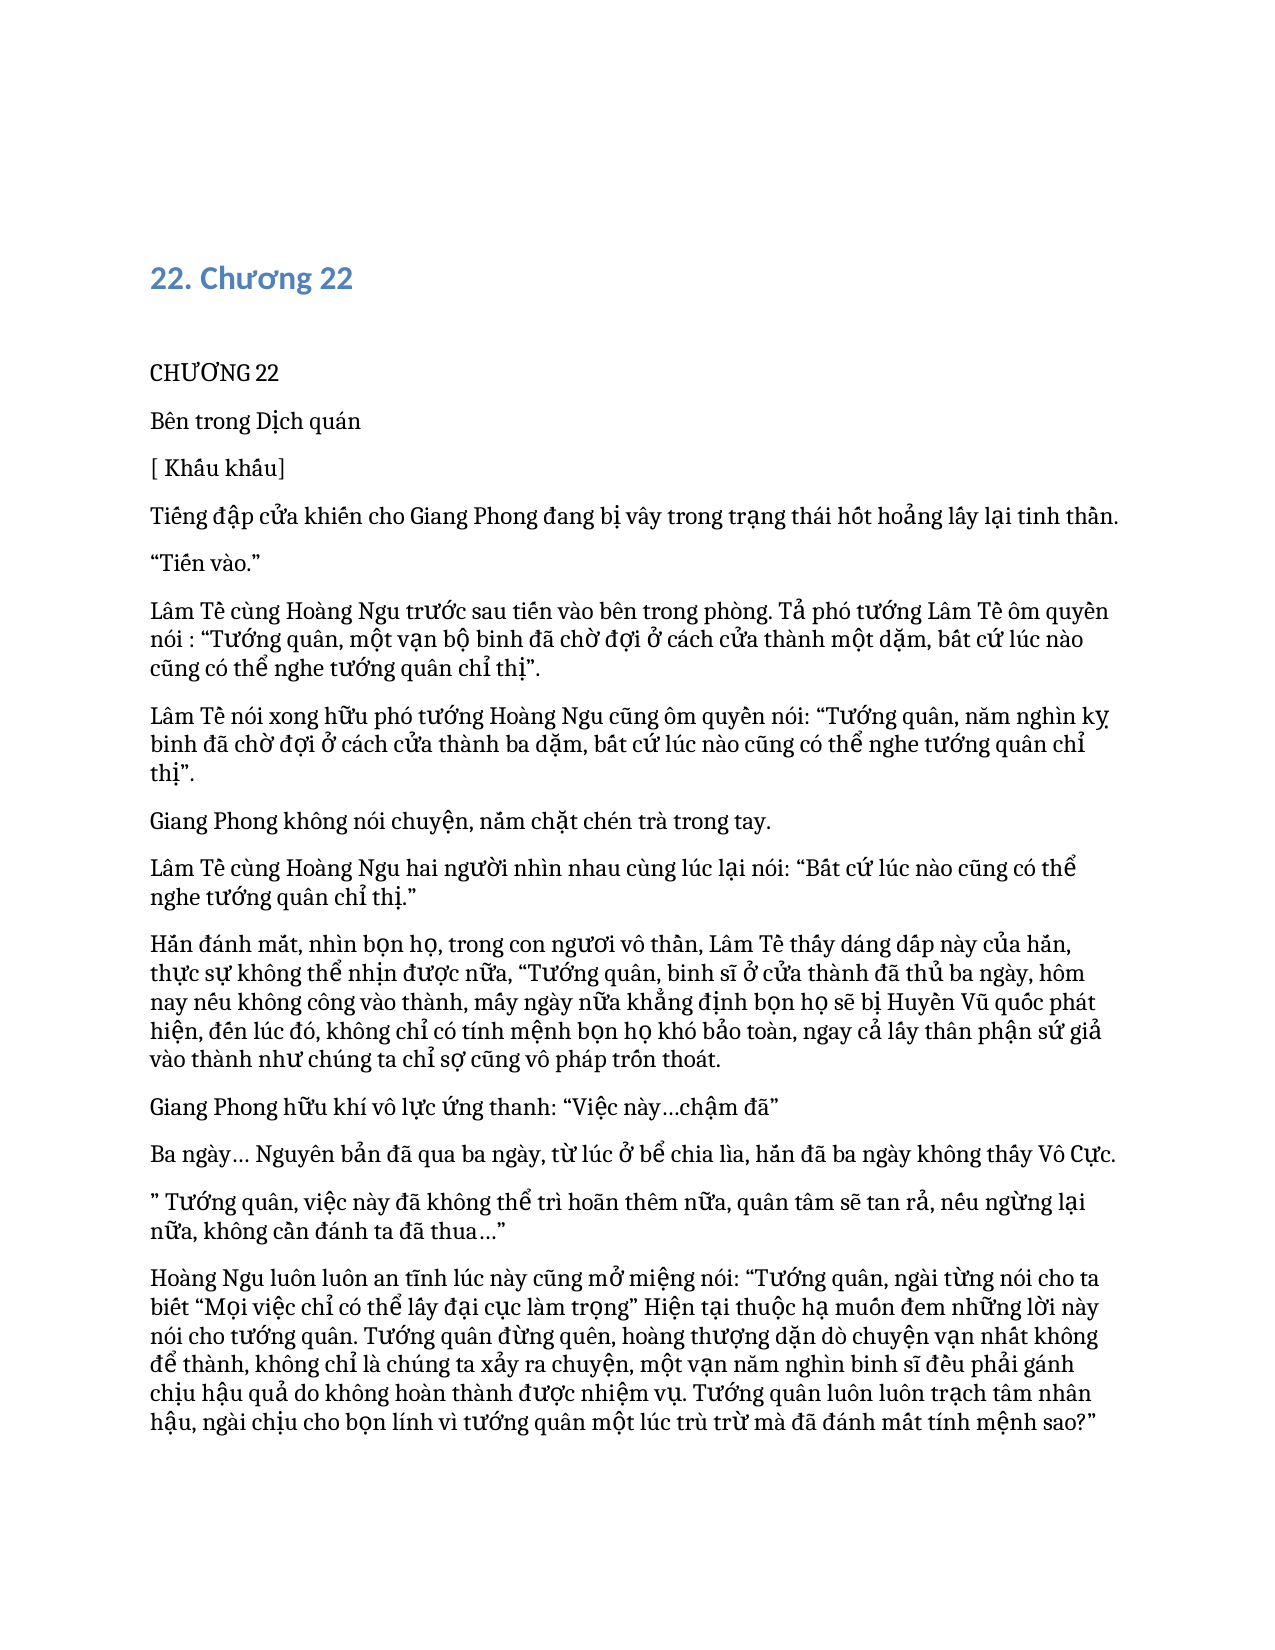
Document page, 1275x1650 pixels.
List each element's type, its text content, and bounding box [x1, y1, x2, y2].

text Giang Phong hữu khí vô lực ứng thanh: “Việc này…chậm đã” [150, 1093, 1125, 1122]
text Ba ngày… Nguyên bản đã qua ba ngày, từ lúc ở bể chia lìa, hắn đã ba ngày không thấy Vô Cực. [150, 1140, 1125, 1169]
text Tiếng đập cửa khiến cho Giang Phong đang bị vây trong trạng thái hốt hoảng lấy lại tinh thần. [150, 502, 1125, 530]
text [ Khấu khấu] [150, 454, 1125, 483]
text CHƯƠNG 22 [150, 302, 1125, 388]
text Giang Phong không nói chuyện, nắm chặt chén trà trong tay. [150, 807, 1125, 835]
text Bên trong Dịch quán [150, 407, 1125, 435]
text “Tiến vào.” [150, 549, 1125, 578]
text Hoàng Ngu luôn luôn an tĩnh lúc này cũng mở miệng nói: “Tướng quân, ngài từng nói cho ta biết “Mọi việc chỉ có thể lấy đại cục làm trọng” Hiện tại thuộc hạ muốn đem những lời này nói cho tướng quân. Tướng quân đừng quên, hoàng thượng dặn dò chuyện vạn nhất không để thành, không chỉ là chúng ta xảy ra chuyện, một vạn năm nghìn binh sĩ đều phải gánh chịu hậu quả do không hoàn thành được nhiệm vụ. Tướng quân luôn luôn trạch tâm nhân hậu, ngài chịu cho bọn lính vì tướng quân một lúc trù trừ mà đã đánh mất tính mệnh sao?” [150, 1264, 1125, 1437]
subtitle 22. Chương 22 [150, 257, 1125, 298]
text ” Tướng quân, việc này đã không thể trì hoãn thêm nữa, quân tâm sẽ tan rả, nếu ngừng lại nữa, không cần đánh ta đã thua…” [150, 1188, 1125, 1245]
text Lâm Tề nói xong hữu phó tướng Hoàng Ngu cũng ôm quyền nói: “Tướng quân, năm nghìn kỵ binh đã chờ đợi ở cách cửa thành ba dặm, bất cứ lúc nào cũng có thể nghe tướng quân chỉ thị”. [150, 702, 1125, 788]
text Hắn đánh mắt, nhìn bọn họ, trong con ngươi vô thần, Lâm Tề thấy dáng dấp này của hắn, thực sự không thể nhịn được nữa, “Tướng quân, binh sĩ ở cửa thành đã thủ ba ngày, hôm nay nếu không công vào thành, mấy ngày nữa khẳng định bọn họ sẽ bị Huyền Vũ quốc phát hiện, đến lúc đó, không chỉ có tính mệnh bọn họ khó bảo toàn, ngay cả lấy thân phận sứ giả vào thành như chúng ta chỉ sợ cũng vô pháp trốn thoát. [150, 930, 1125, 1074]
text Lâm Tề cùng Hoàng Ngu trước sau tiến vào bên trong phòng. Tả phó tướng Lâm Tề ôm quyền nói : “Tướng quân, một vạn bộ binh đã chờ đợi ở cách cửa thành một dặm, bất cứ lúc nào cũng có thể nghe tướng quân chỉ thị”. [150, 597, 1125, 683]
text Lâm Tề cùng Hoàng Ngu hai người nhìn nhau cùng lúc lại nói: “Bất cứ lúc nào cũng có thể nghe tướng quân chỉ thị.” [150, 854, 1125, 912]
